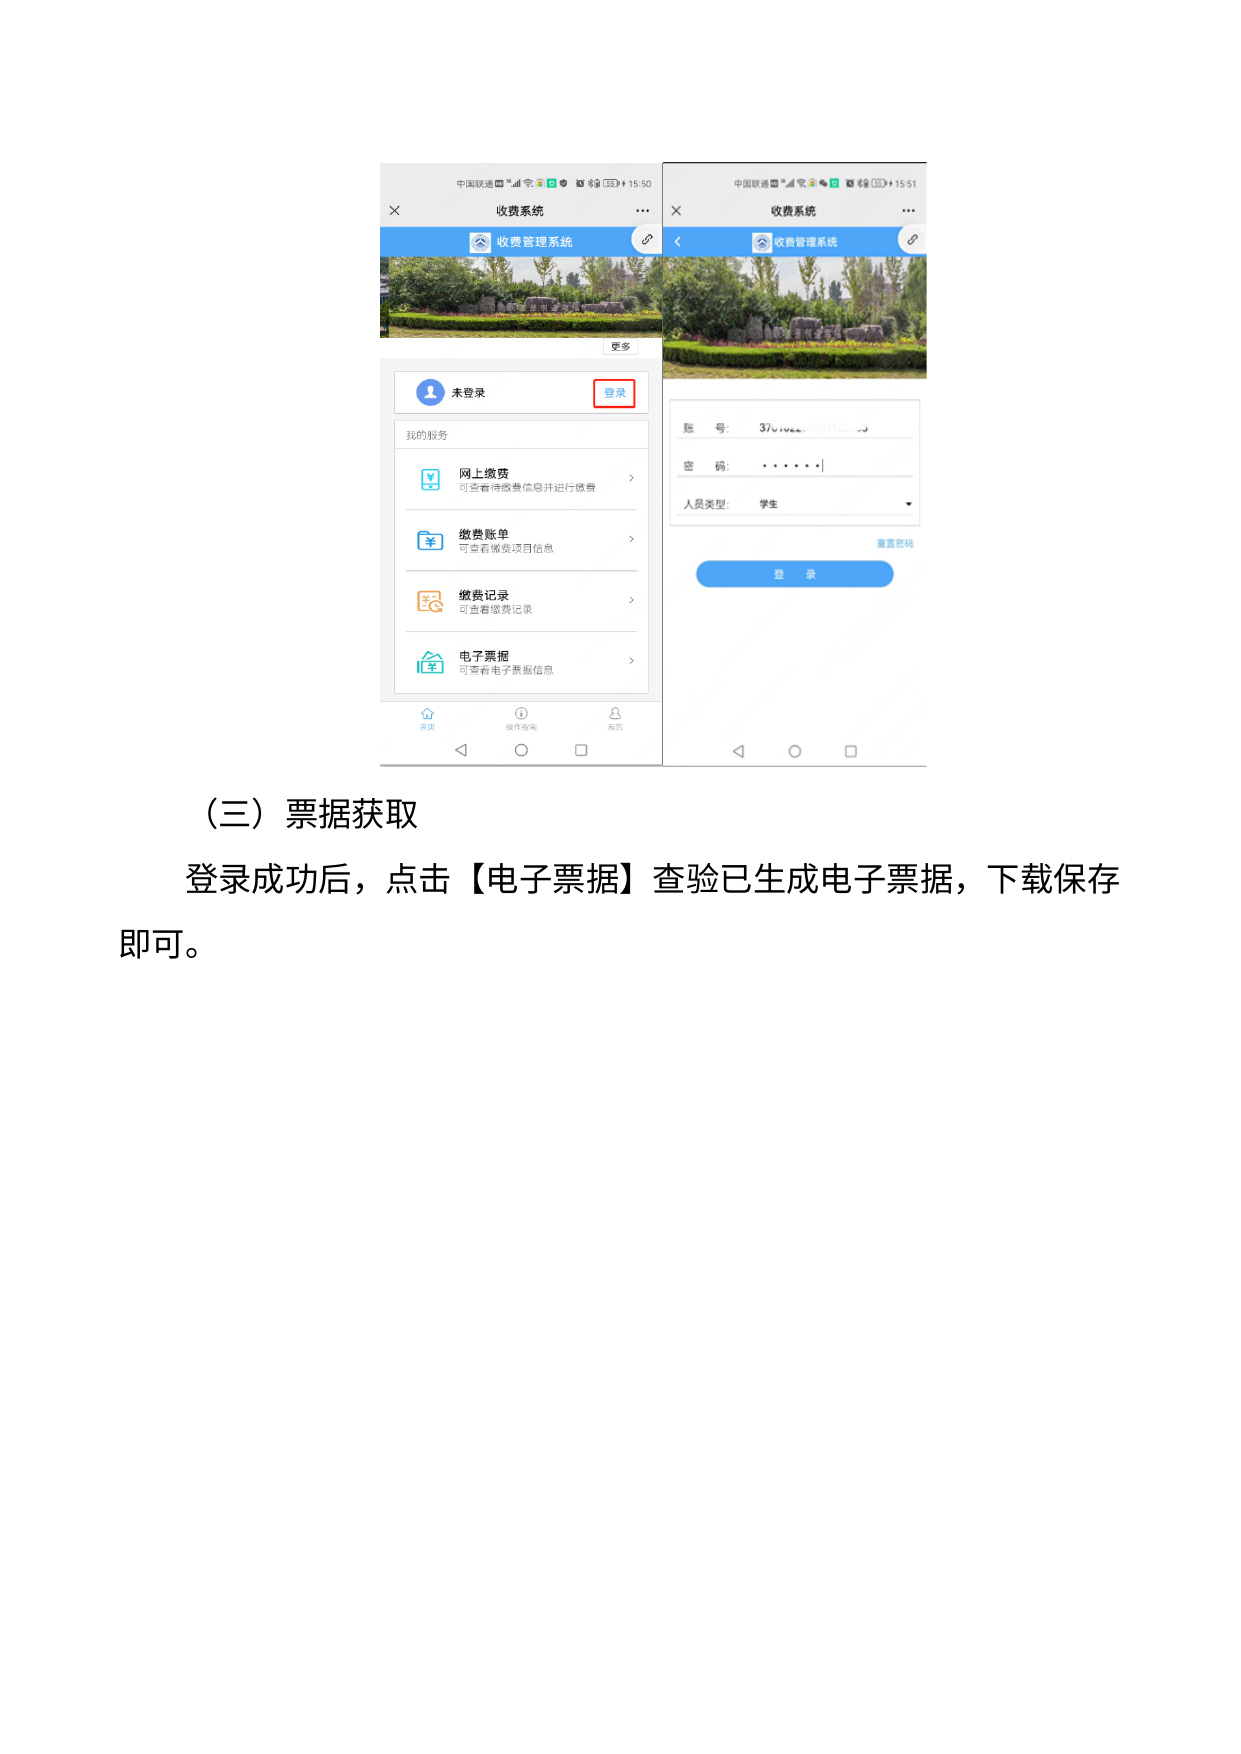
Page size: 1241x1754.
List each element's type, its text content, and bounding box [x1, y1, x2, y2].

text 登录成功后，点击【电子票据】查验已生成电子票据，下载保存即可。 [118, 844, 1122, 974]
text （三）票据获取 [118, 779, 1122, 844]
picture [380, 162, 927, 767]
